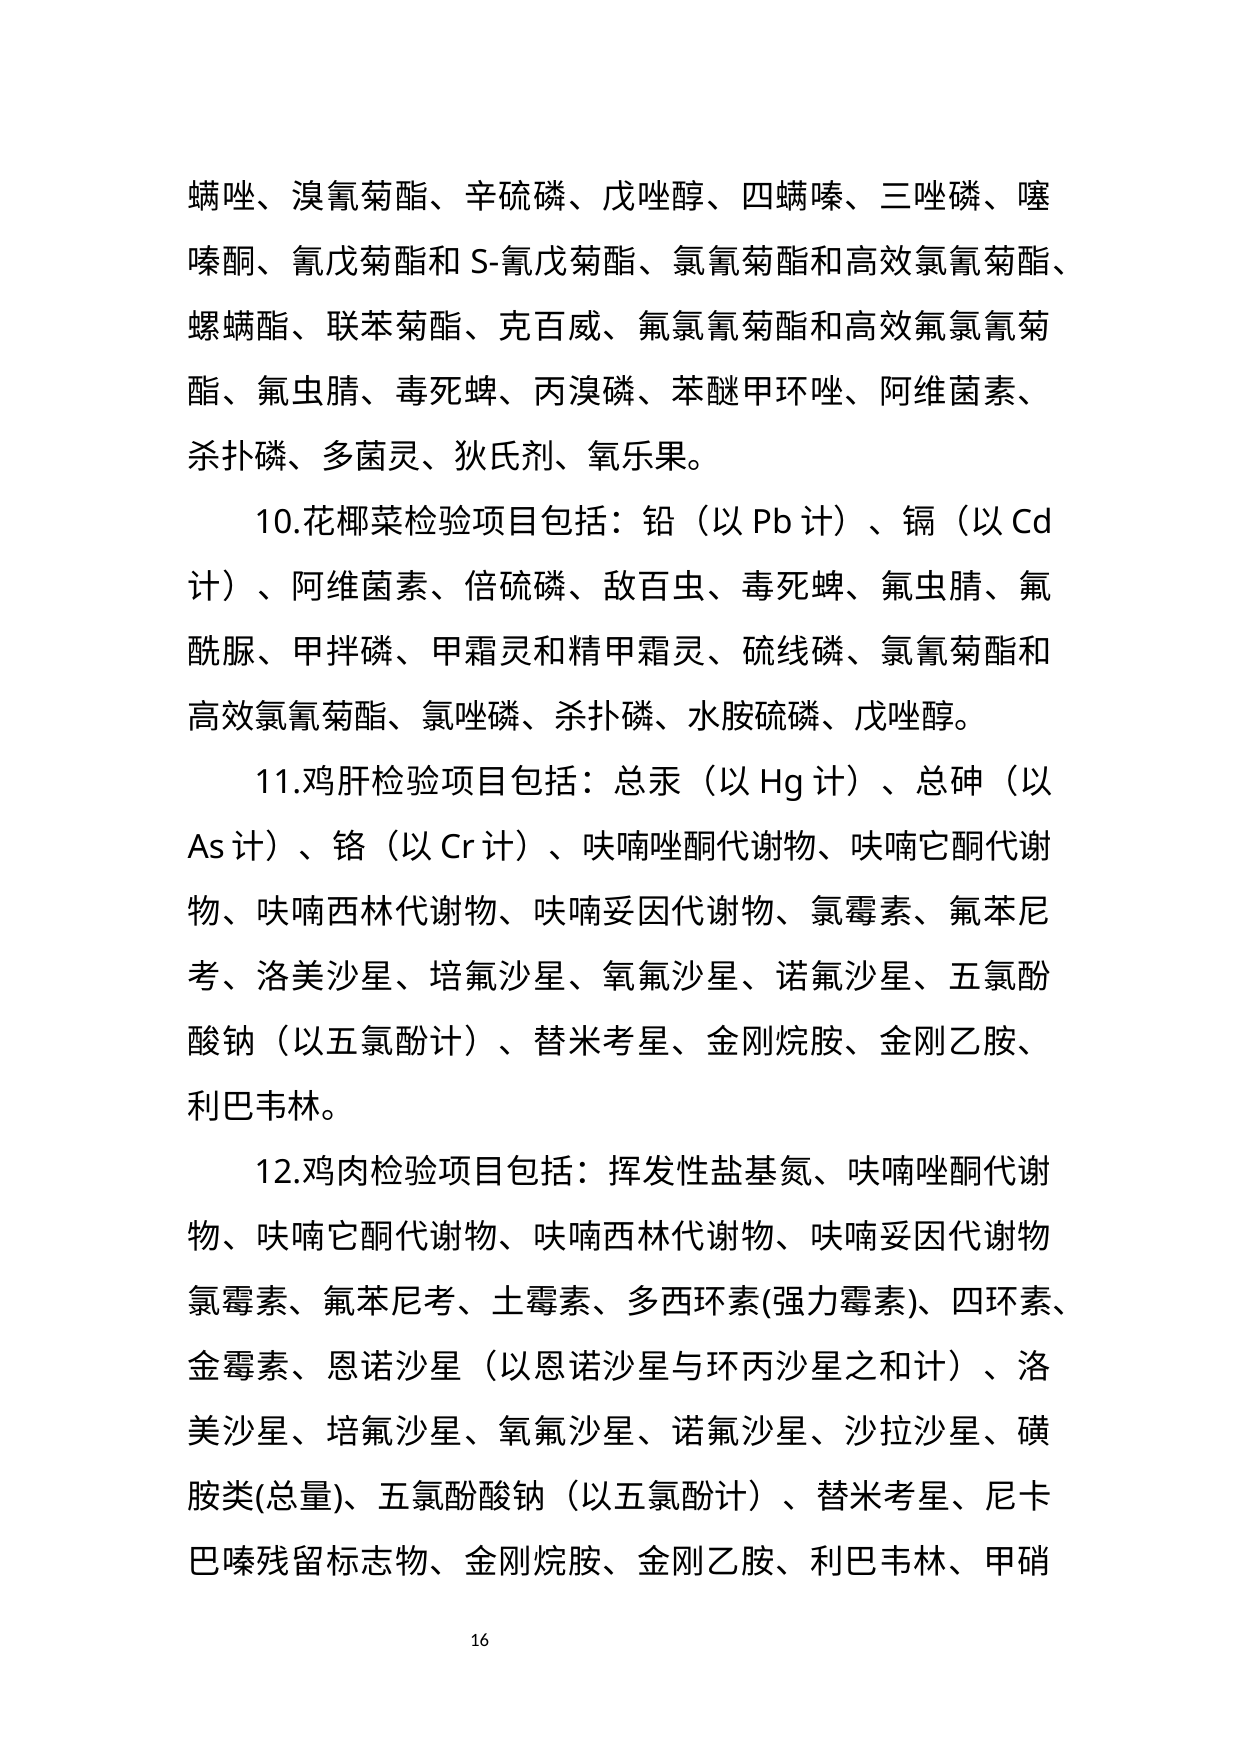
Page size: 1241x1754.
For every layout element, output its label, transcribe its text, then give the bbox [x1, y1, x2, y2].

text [187, 162, 1053, 487]
text 11.鸡肝检验项目包括：总汞（以Hg计）、总砷（以As计）、铬（以Cr计）、呋喃唑酮代谢物、呋喃它酮代谢物、呋喃西林代谢物、呋喃妥因代谢物、氯霉素、氟苯尼考、洛美沙星、培氟沙星、氧氟沙星、诺氟沙星、五氯酚酸钠（以五氯酚计）、替米考星、金刚烷胺、金刚乙胺、利巴韦林。 [187, 747, 1053, 1137]
text 10.花椰菜检验项目包括：铅（以Pb计）、镉（以Cd计）、阿维菌素、倍硫磷、敌百虫、毒死蜱、氟虫腈、氟酰脲、甲拌磷、甲霜灵和精甲霜灵、硫线磷、氯氰菊酯和高效氯氰菊酯、氯唑磷、杀扑磷、水胺硫磷、戊唑醇。 [187, 487, 1053, 747]
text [187, 1137, 1053, 1592]
